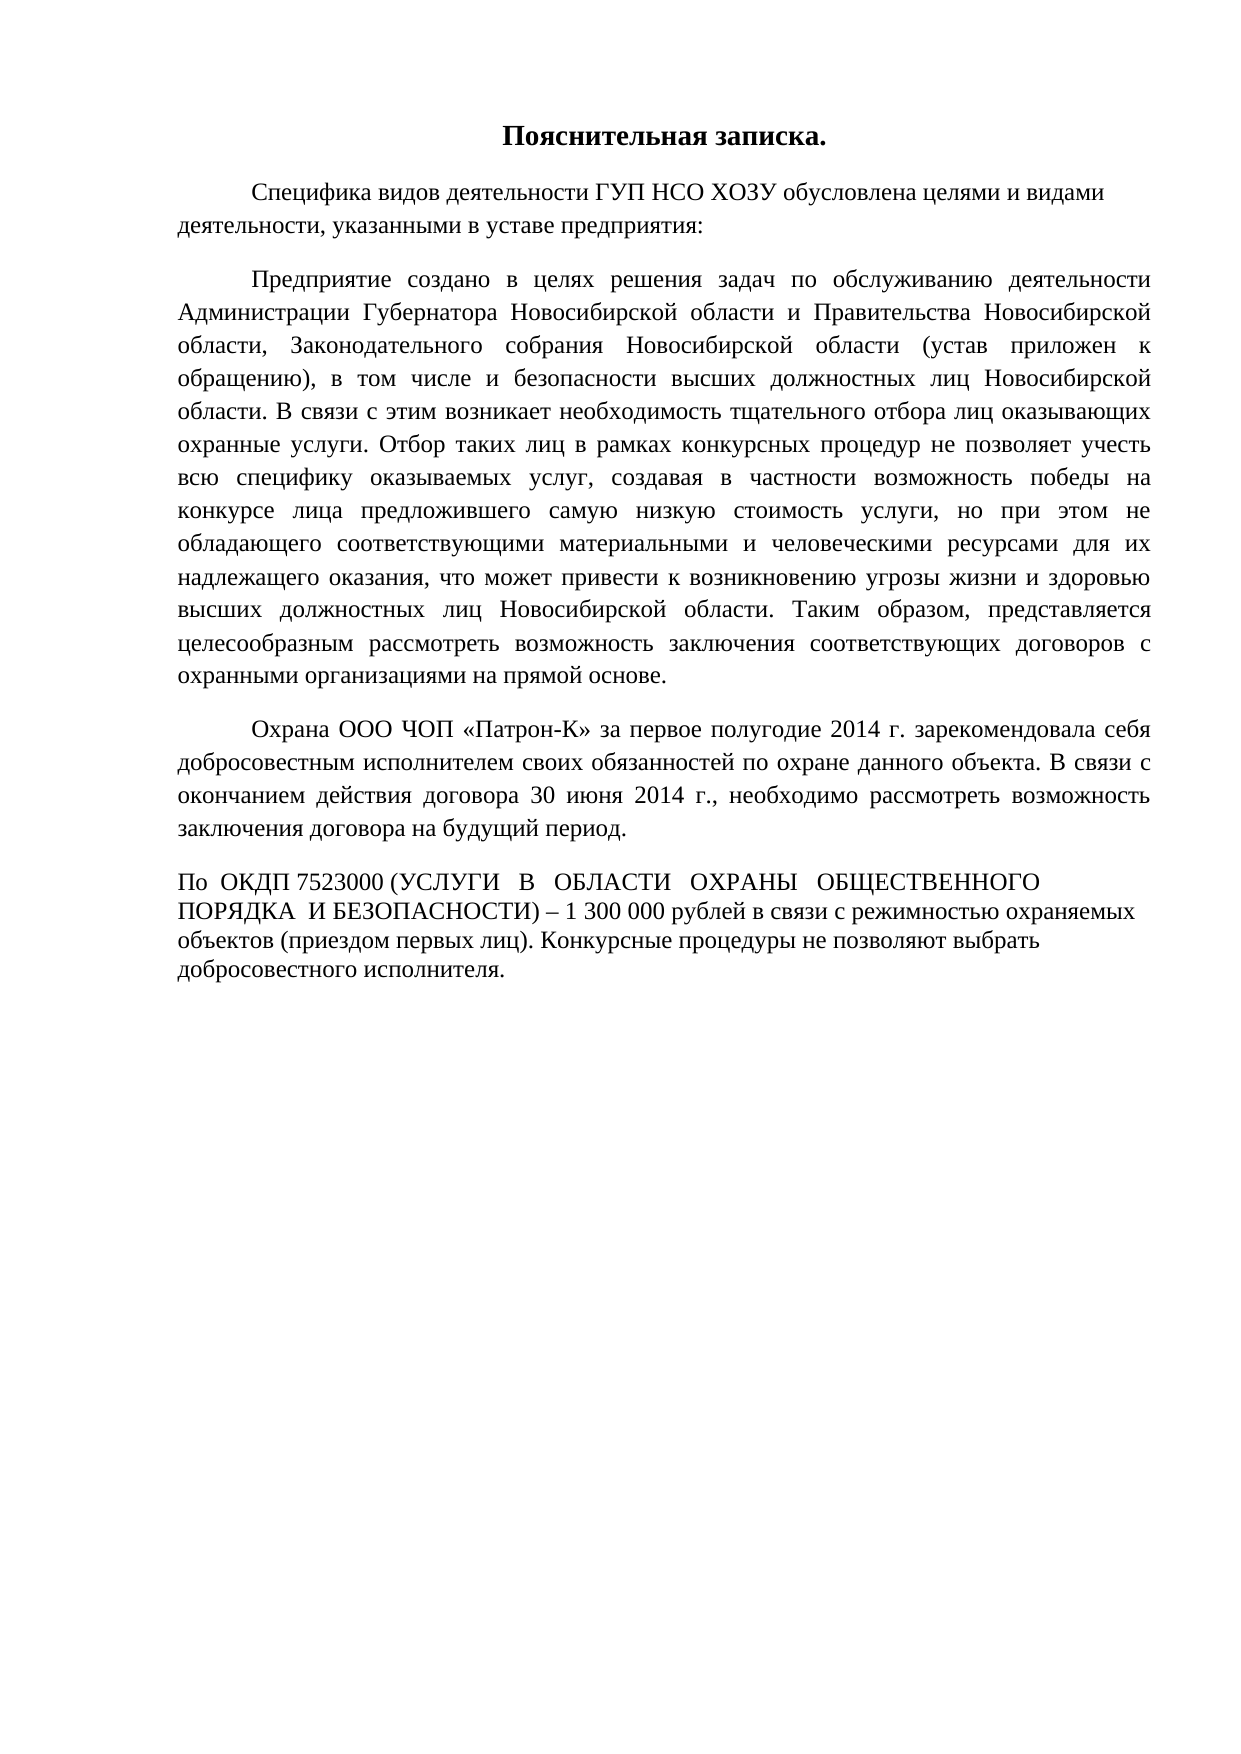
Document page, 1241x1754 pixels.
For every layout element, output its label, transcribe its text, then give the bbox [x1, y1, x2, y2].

text Охрана ООО ЧОП «Патрон-К» за первое полугодие 2014 г. зарекомендовала себя добросовестным исполнителем своих обязанностей по охране данного объекта. В связи с окончанием действия договора 30 июня 2014 г., необходимо рассмотреть возможность заключения договора на будущий период. [177, 714, 1152, 842]
text По ОКДП 7523000 (УСЛУГИ В ОБЛАСТИ ОХРАНЫ ОБЩЕСТВЕННОГО ПОРЯДКА И БЕЗОПАСНОСТИ) – 1 300 000 рублей в связи с режимностью охраняемых объектов (приездом первых лиц). Конкурсные процедуры не позволяют выбрать добросовестного исполнителя. [177, 867, 1152, 982]
text Специфика видов деятельности ГУП НСО ХОЗУ обусловлена целями и видами деятельности, указанными в уставе предприятия: [177, 177, 1152, 239]
text Предприятие создано в целях решения задач по обслуживанию деятельности Администрации Губернатора Новосибирской области и Правительства Новосибирской области, Законодательного собрания Новосибирской области (устав приложен к обращению), в том числе и безопасности высших должностных лиц Новосибирской области. В связи с этим возникает необходимость тщательного отбора лиц оказывающих охранные услуги. Отбор таких лиц в рамках конкурсных процедур не позволяет учесть всю специфику оказываемых услуг, создавая в частности возможность победы на конкурсе лица предложившего самую низкую стоимость услуги, но при этом не обладающего соответствующими материальными и человеческими ресурсами для их надлежащего оказания, что может привести к возникновению угрозы жизни и здоровью высших должностных лиц Новосибирской области. Таким образом, представляется целесообразным рассмотреть возможность заключения соответствующих договоров с охранными организациями на прямой основе. [177, 264, 1152, 689]
text Пояснительная записка. [177, 118, 1152, 152]
